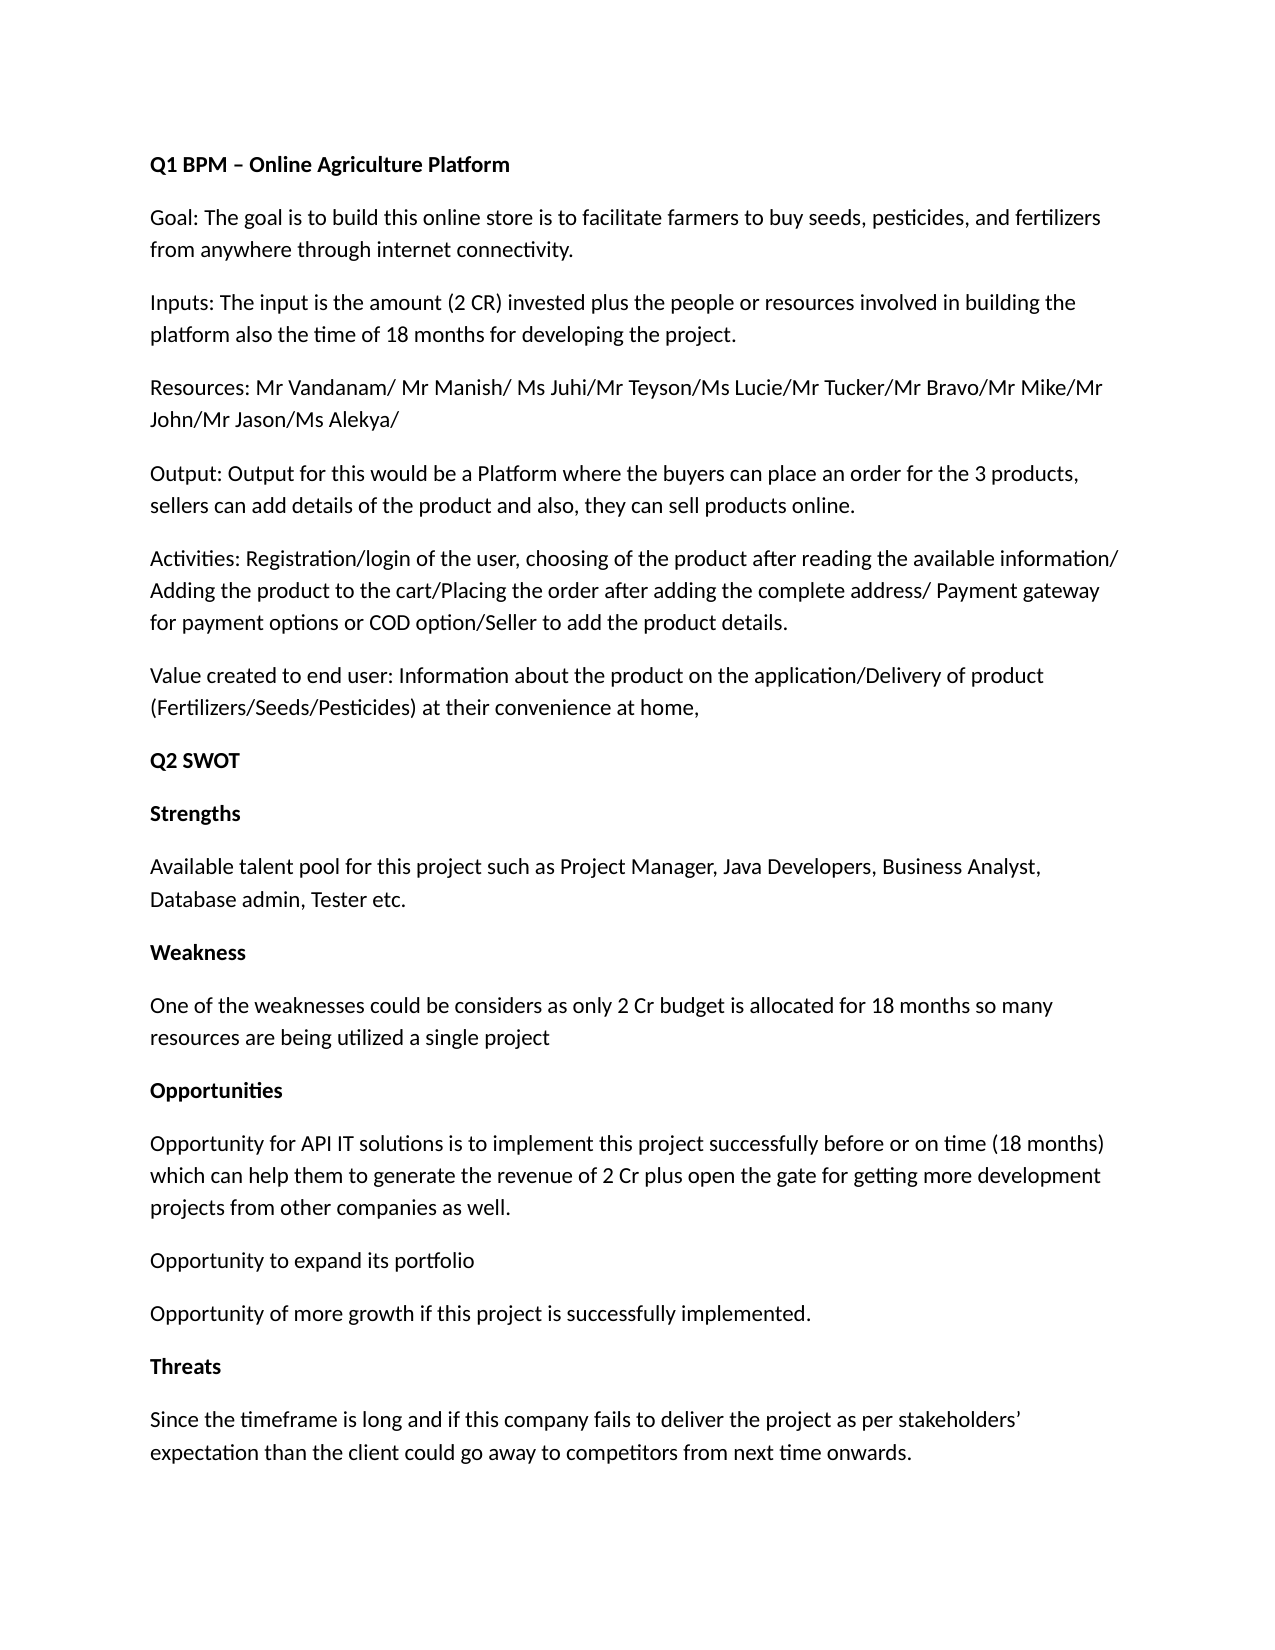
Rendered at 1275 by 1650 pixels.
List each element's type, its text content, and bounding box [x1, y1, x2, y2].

text Q2 SWOT [150, 746, 1125, 774]
text Since the timeframe is long and if this company fails to deliver the project as per stakeholders’ expectation than the client could go away to competitors from next time onwards. [150, 1405, 1125, 1466]
text Resources: Mr Vandanam/ Mr Manish/ Ms Juhi/Mr Teyson/Ms Lucie/Mr Tucker/Mr Bravo/Mr Mike/Mr John/Mr Jason/Ms Alekya/ [150, 373, 1125, 434]
text Opportunities [150, 1076, 1125, 1104]
text Available talent pool for this project such as Project Manager, Java Developers, Business Analyst, Database admin, Tester etc. [150, 852, 1125, 913]
text Threats [150, 1352, 1125, 1380]
text Inputs: The input is the amount (2 CR) invested plus the people or resources involved in building the platform also the time of 18 months for developing the project. [150, 288, 1125, 348]
text Weakness [150, 938, 1125, 966]
text Activities: Registration/login of the user, choosing of the product after reading the available information/ Adding the product to the cart/Placing the order after adding the complete address/ Payment gateway for payment options or COD option/Seller to add the product details. [150, 544, 1125, 636]
text Strengths [150, 799, 1125, 827]
text Output: Output for this would be a Platform where the buyers can place an order for the 3 products, sellers can add details of the product and also, they can sell products online. [150, 459, 1125, 519]
text Opportunity of more growth if this project is successfully implemented. [150, 1299, 1125, 1327]
text Value created to end user: Information about the product on the application/Delivery of product (Fertilizers/Seeds/Pesticides) at their convenience at home, [150, 661, 1125, 721]
text Opportunity for API IT solutions is to implement this project successfully before or on time (18 months) which can help them to generate the revenue of 2 Cr plus open the gate for getting more development projects from other companies as well. [150, 1129, 1125, 1221]
text Q1 BPM – Online Agriculture Platform [150, 150, 1125, 178]
text One of the weaknesses could be considers as only 2 Cr budget is allocated for 18 months so many resources are being utilized a single project [150, 991, 1125, 1051]
text Goal: The goal is to build this online store is to facilitate farmers to buy seeds, pesticides, and fertilizers from anywhere through internet connectivity. [150, 203, 1125, 263]
text Opportunity to expand its portfolio [150, 1246, 1125, 1274]
